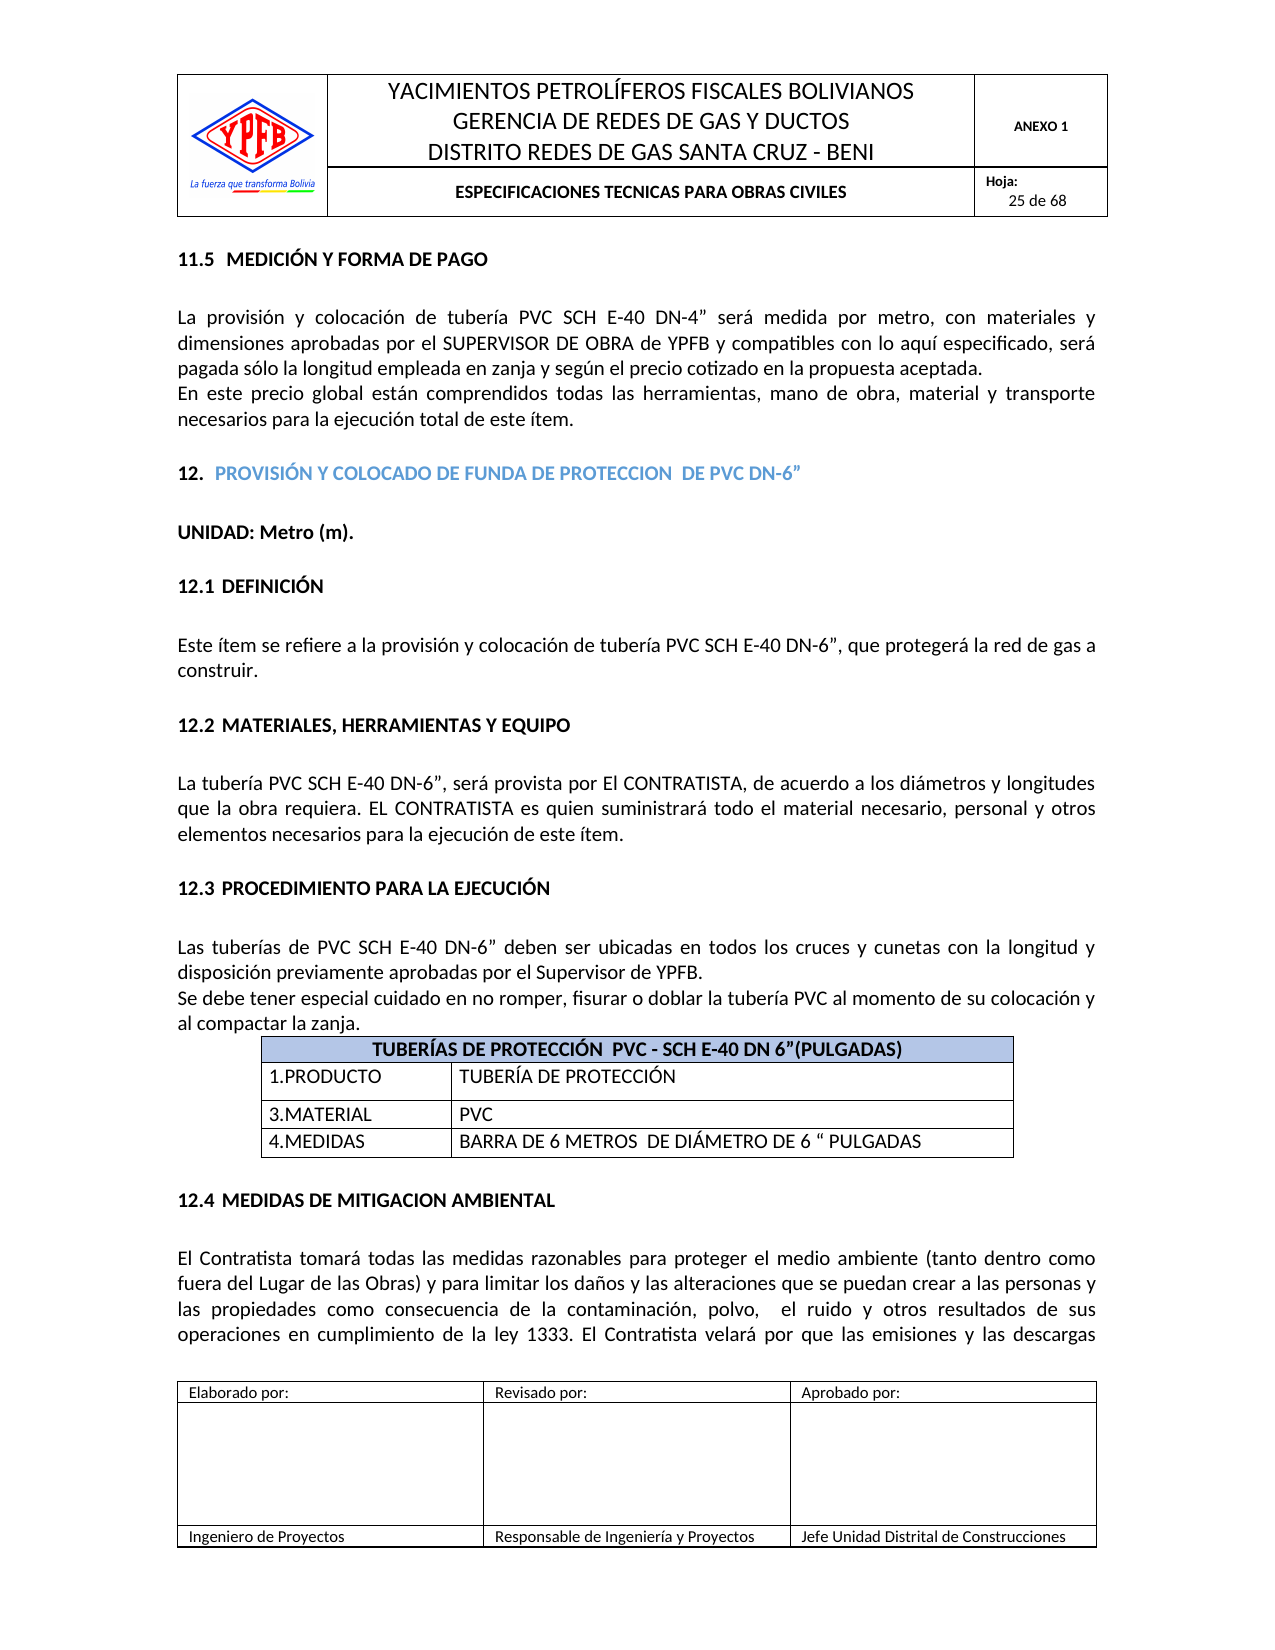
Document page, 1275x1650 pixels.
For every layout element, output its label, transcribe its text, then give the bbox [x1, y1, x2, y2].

table_cell TUBERÍA DE PROTECCIÓN [452, 1063, 1013, 1100]
table_cell BARRA DE 6 METROS DE DIÁMETRO DE 6 “ PULGADAS [452, 1129, 1013, 1157]
text Se debe tener especial cuidado en no romper, fisurar o doblar la tubería PVC al momento de su colocación y al compactar la zanja. [177, 985, 1098, 1036]
picture [188, 93, 316, 198]
list PROVISIÓN Y COLOCADO DE FUNDA DE PROTECCION DE PVC DN-6” [177, 461, 1098, 486]
table_header TUBERÍAS DE PROTECCIÓN PVC - SCH E-40 DN 6”(PULGADAS) [262, 1037, 1013, 1062]
list DEFINICIÓN [177, 573, 1098, 599]
table_cell PVC [452, 1101, 1013, 1127]
text La provisión y colocación de tubería PVC SCH E-40 DN-4” será medida por metro, con materiales y dimensiones aprobadas por el SUPERVISOR DE OBRA de YPFB y compatibles con lo aquí especificado, será pagada sólo la longitud empleada en zanja y según el precio cotizado en la propuesta aceptada. [177, 304, 1098, 381]
table_cell 3.MATERIAL [262, 1101, 451, 1127]
text Las tuberías de PVC SCH E-40 DN-6” deben ser ubicadas en todos los cruces y cunetas con la longitud y disposición previamente aprobadas por el Supervisor de YPFB. [177, 934, 1098, 985]
list MEDIDAS DE MITIGACION AMBIENTAL [177, 1187, 1098, 1212]
text En este precio global están comprendidos todas las herramientas, mano de obra, material y transporte necesarios para la ejecución total de este ítem. [177, 381, 1098, 431]
text La tubería PVC SCH E-40 DN-6”, será provista por El CONTRATISTA, de acuerdo a los diámetros y longitudes que la obra requiera. EL CONTRATISTA es quien suministrará todo el material necesario, personal y otros elementos necesarios para la ejecución de este ítem. [177, 770, 1098, 846]
list MEDICIÓN Y FORMA DE PAGO [177, 246, 1098, 271]
list MATERIALES, HERRAMIENTAS Y EQUIPO [177, 712, 1098, 737]
list PROCEDIMIENTO PARA LA EJECUCIÓN [177, 876, 1098, 901]
text Este ítem se refiere a la provisión y colocación de tubería PVC SCH E-40 DN-6”, que protegerá la red de gas a construir. [177, 632, 1098, 683]
text UNIDAD: Metro (m). [177, 519, 1098, 544]
table_cell 4.MEDIDAS [262, 1129, 451, 1157]
table_cell 1.PRODUCTO [262, 1063, 451, 1100]
